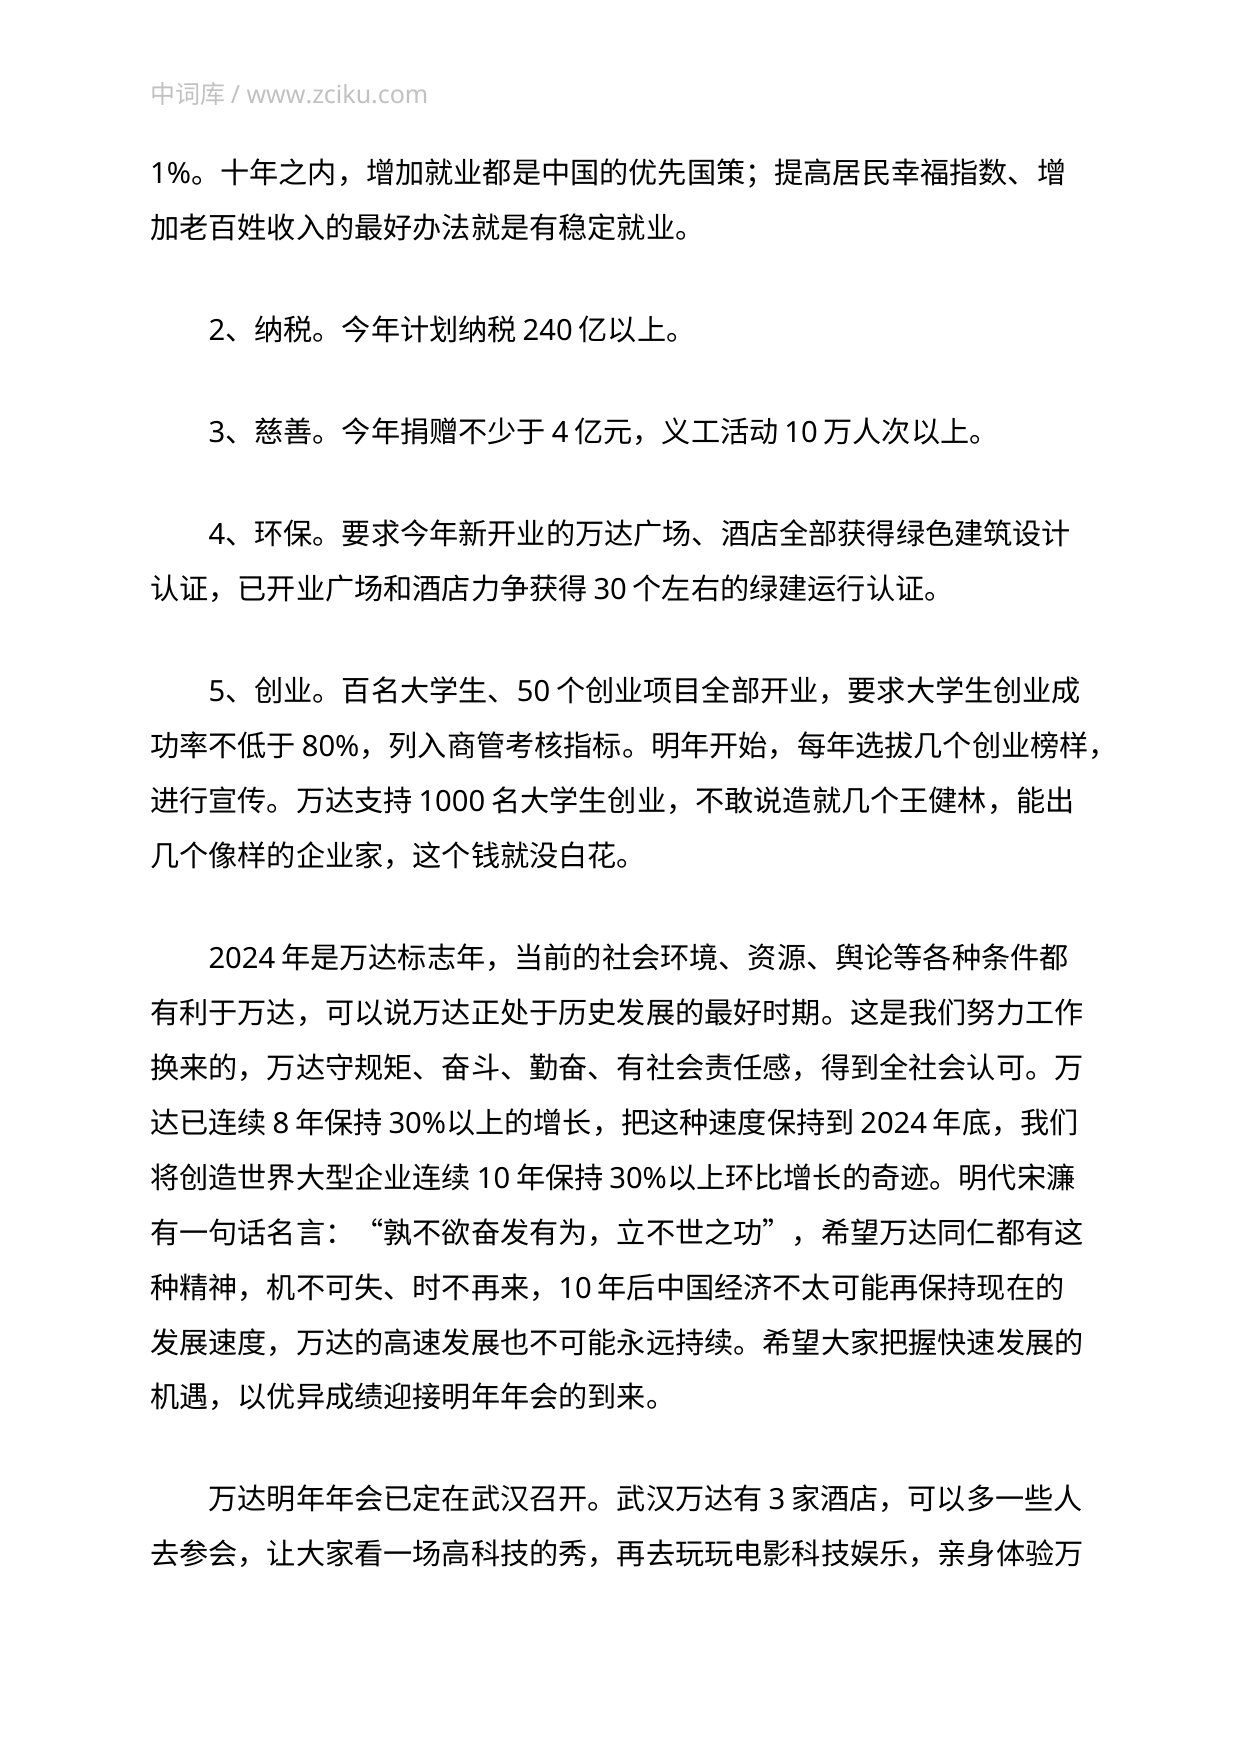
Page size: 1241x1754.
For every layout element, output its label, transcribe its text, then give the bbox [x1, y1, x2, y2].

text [150, 150, 1090, 247]
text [150, 1476, 1090, 1573]
text 4、环保。要求今年新开业的万达广场、酒店全部获得绿色建筑设计认证，已开业广场和酒店力争获得30个左右的绿建运行认证。 [150, 511, 1090, 608]
text 3、慈善。今年捐赠不少于4亿元，义工活动10万人次以上。 [150, 409, 1090, 451]
text 2、纳税。今年计划纳税240亿以上。 [150, 307, 1090, 349]
text 5、创业。百名大学生、50个创业项目全部开业，要求大学生创业成功率不低于80%，列入商管考核指标。明年开始，每年选拔几个创业榜样，进行宣传。万达支持1000名大学生创业，不敢说造就几个王健林，能出几个像样的企业家，这个钱就没白花。 [150, 668, 1090, 875]
text 2024年是万达标志年，当前的社会环境、资源、舆论等各种条件都有利于万达，可以说万达正处于历史发展的最好时期。这是我们努力工作换来的，万达守规矩、奋斗、勤奋、有社会责任感，得到全社会认可。万达已连续8年保持30%以上的增长，把这种速度保持到2024年底，我们将创造世界大型企业连续10年保持30%以上环比增长的奇迹。明代宋濂有一句话名言：“孰不欲奋发有为，立不世之功”，希望万达同仁都有这种精神，机不可失、时不再来，10年后中国经济不太可能再保持现在的发展速度，万达的高速发展也不可能永远持续。希望大家把握快速发展的机遇，以优异成绩迎接明年年会的到来。 [150, 934, 1090, 1416]
